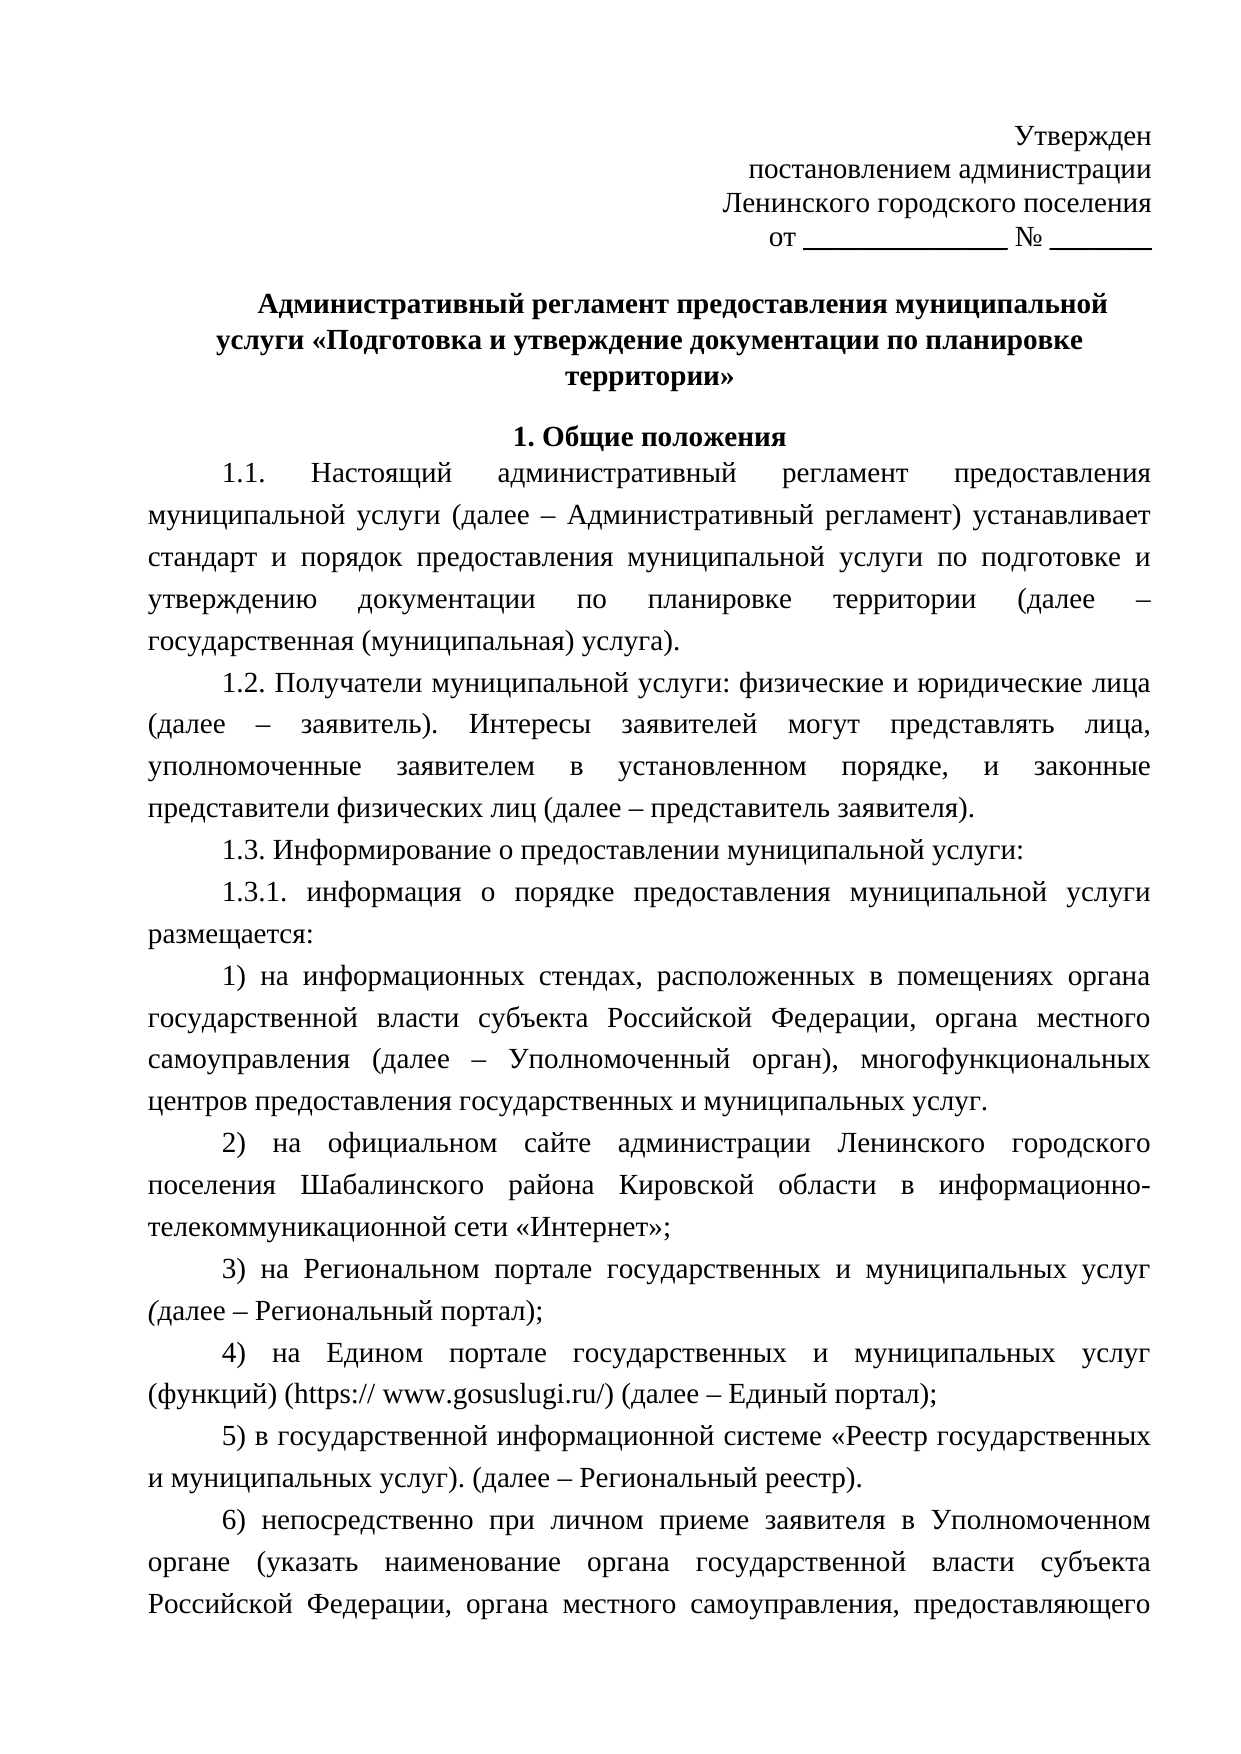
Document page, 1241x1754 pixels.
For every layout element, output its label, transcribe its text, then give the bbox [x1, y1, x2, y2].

text от ______________ № _______ [148, 219, 1152, 252]
text 2) на официальном сайте администрации Ленинского городского поселения Шабалинского района Кировской области в информационно-телекоммуникационной сети «Интернет»; [148, 1125, 1152, 1243]
text 3) на Региональном портале государственных и муниципальных услуг (далее – Региональный портал); [148, 1251, 1152, 1326]
text Утвержден [148, 118, 1152, 152]
text 4) на Едином портале государственных и муниципальных услуг (функций) (https:// www.gosuslugi.ru/) (далее – Единый портал); [148, 1335, 1152, 1410]
text постановлением администрации [148, 152, 1152, 185]
text 1) на информационных стендах, расположенных в помещениях органа государственной власти субъекта Российской Федерации, органа местного самоуправления (далее – Уполномоченный орган), многофункциональных центров предоставления государственных и муниципальных услуг. [148, 958, 1152, 1117]
text 1.2. Получатели муниципальной услуги: физические и юридические лица (далее – заявитель). Интересы заявителей могут представлять лица, уполномоченные заявителем в установленном порядке, и законные представители физических лиц (далее – представитель заявителя). [148, 665, 1152, 824]
text 1.3.1. информация о порядке предоставления муниципальной услуги размещается: [148, 874, 1152, 949]
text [148, 1502, 1152, 1619]
text 1.3. Информирование о предоставлении муниципальной услуги: [148, 832, 1152, 866]
text 1.1. Настоящий административный регламент предоставления муниципальной услуги (далее – Административный регламент) устанавливает стандарт и порядок предоставления муниципальной услуги по подготовке и утверждению документации по планировке территории (далее – государственная (муниципальная) услуга). [148, 455, 1152, 656]
text Ленинского городского поселения [148, 185, 1152, 219]
text 5) в государственной информационной системе «Реестр государственных и муниципальных услуг). (далее – Региональный реестр). [148, 1418, 1152, 1494]
text Административный регламент предоставления муниципальной услуги «Подготовка и утверждение документации по планировке территории» [148, 286, 1152, 392]
subtitle 1. Общие положения [148, 419, 1152, 453]
